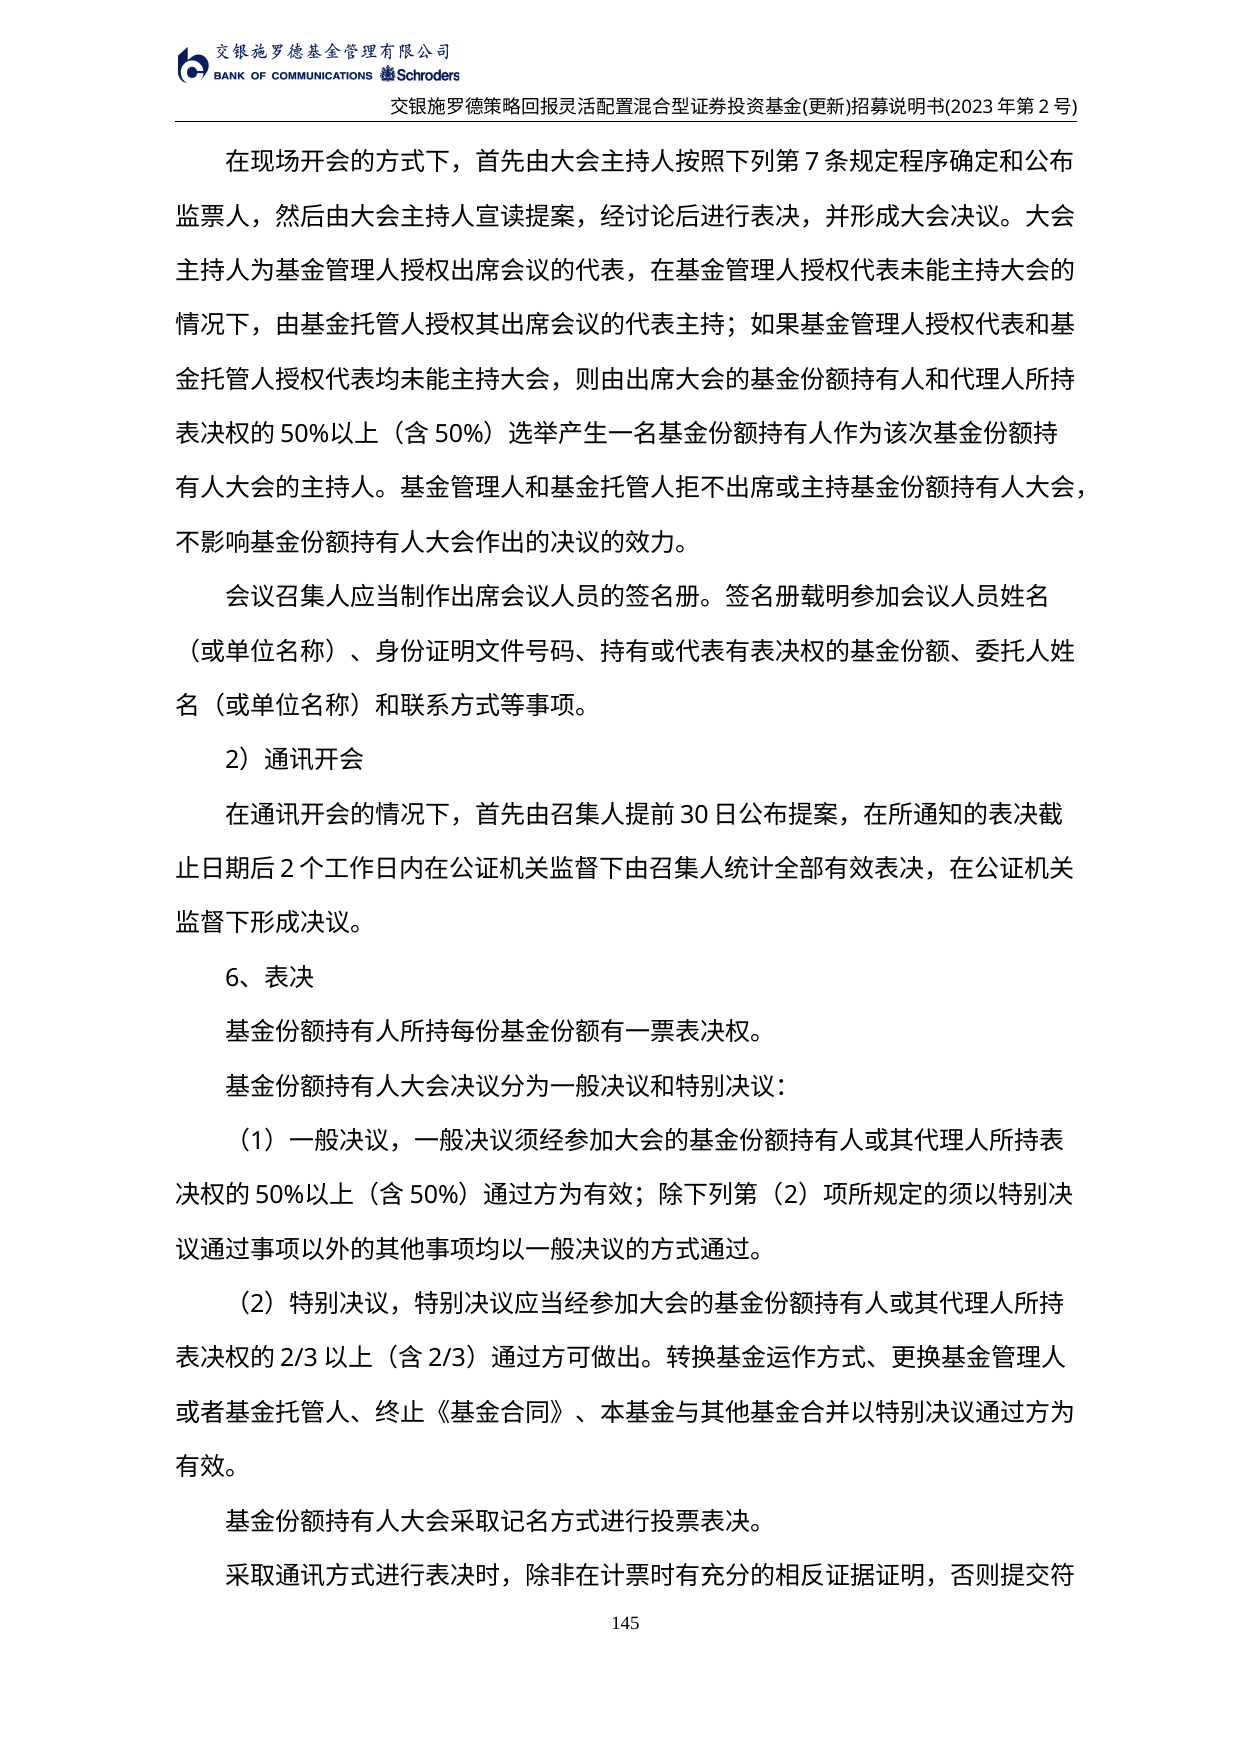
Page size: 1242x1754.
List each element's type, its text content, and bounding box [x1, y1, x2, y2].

picture [178, 43, 460, 83]
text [175, 1555, 1077, 1592]
text 6、表决 [175, 957, 1077, 993]
text 2）通讯开会 [175, 740, 1077, 776]
text 基金份额持有人所持每份基金份额有一票表决权。 [175, 1012, 1077, 1048]
text 在现场开会的方式下，首先由大会主持人按照下列第7条规定程序确定和公布监票人，然后由大会主持人宣读提案，经讨论后进行表决，并形成大会决议。大会主持人为基金管理人授权出席会议的代表，在基金管理人授权代表未能主持大会的情况下，由基金托管人授权其出席会议的代表主持；如果基金管理人授权代表和基金托管人授权代表均未能主持大会，则由出席大会的基金份额持有人和代理人所持表决权的50%以上（含50%）选举产生一名基金份额持有人作为该次基金份额持有人大会的主持人。基金管理人和基金托管人拒不出席或主持基金份额持有人大会，不影响基金份额持有人大会作出的决议的效力。 [175, 142, 1077, 558]
text 在通讯开会的情况下，首先由召集人提前30日公布提案，在所通知的表决截止日期后2个工作日内在公证机关监督下由召集人统计全部有效表决，在公证机关监督下形成决议。 [175, 794, 1077, 939]
text 会议召集人应当制作出席会议人员的签名册。签名册载明参加会议人员姓名（或单位名称）、身份证明文件号码、持有或代表有表决权的基金份额、委托人姓名（或单位名称）和联系方式等事项。 [175, 577, 1077, 722]
text （1）一般决议，一般决议须经参加大会的基金份额持有人或其代理人所持表决权的50%以上（含50%）通过方为有效；除下列第（2）项所规定的须以特别决议通过事项以外的其他事项均以一般决议的方式通过。 [175, 1120, 1077, 1265]
text 基金份额持有人大会决议分为一般决议和特别决议： [175, 1066, 1077, 1102]
text 基金份额持有人大会采取记名方式进行投票表决。 [175, 1501, 1077, 1537]
text （2）特别决议，特别决议应当经参加大会的基金份额持有人或其代理人所持表决权的2/3以上（含2/3）通过方可做出。转换基金运作方式、更换基金管理人或者基金托管人、终止《基金合同》、本基金与其他基金合并以特别决议通过方为有效。 [175, 1283, 1077, 1483]
